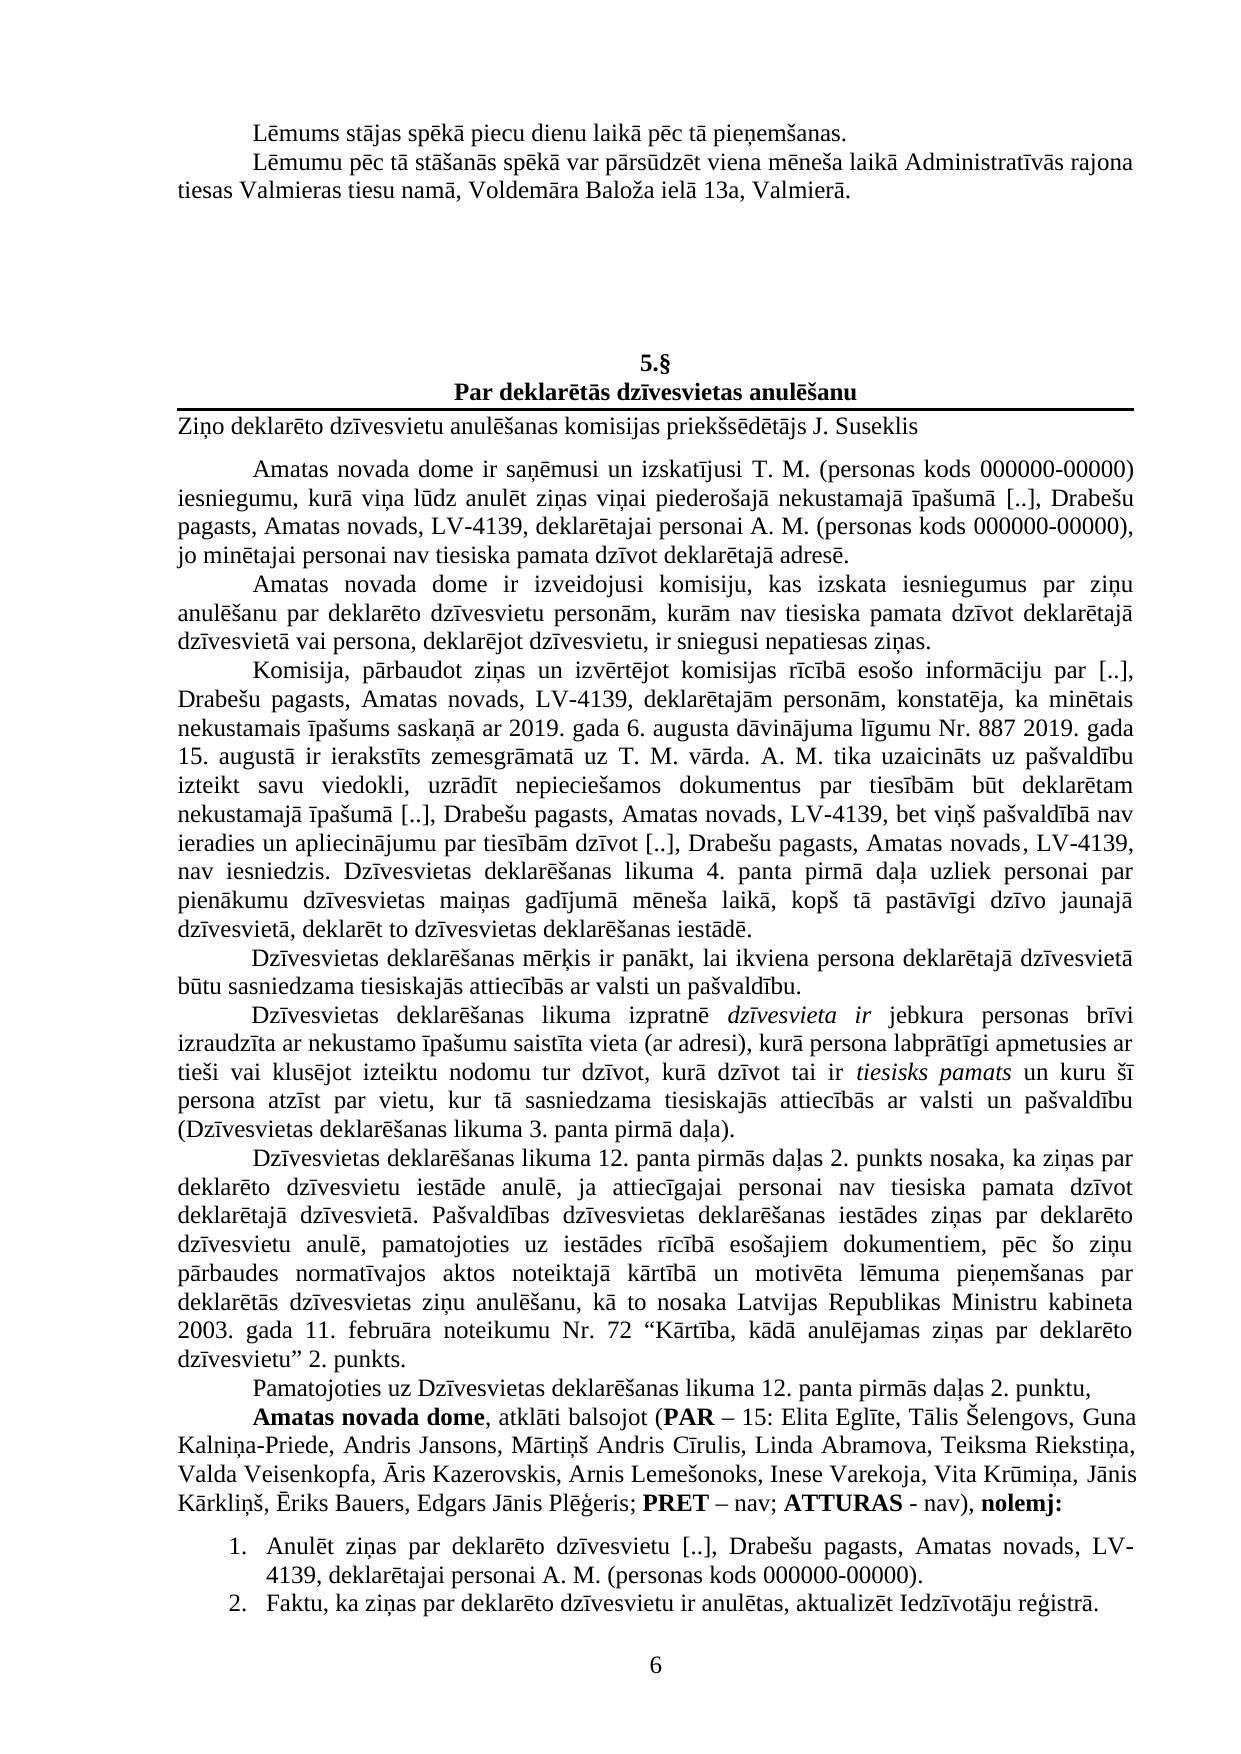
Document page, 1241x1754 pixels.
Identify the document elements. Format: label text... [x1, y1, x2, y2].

list Faktu, ka ziņas par deklarēto dzīvesvietu ir anulētas, aktualizēt Iedzīvotāju reģistrā. [228, 1588, 1134, 1617]
text Amatas novada dome, atklāti balsojot (PAR – 15: Elita Eglīte, Tālis Šelengovs, Guna Kalniņa-Priede, Andris Jansons, Mārtiņš Andris Cīrulis, Linda Abramova, Teiksma Riekstiņa, Valda Veisenkopfa, Āris Kazerovskis, Arnis Lemešonoks, Inese Varekoja, Vita Krūmiņa, Jānis Kārkliņš, Ēriks Bauers, Edgars Jānis Plēģeris; PRET – nav; ATTURAS - nav), nolemj: [177, 1402, 1137, 1517]
text Komisija, pārbaudot ziņas un izvērtējot komisijas rīcībā esošo informāciju par [..], Drabešu pagasts, Amatas novads, LV-4139, deklarētajām personām, konstatēja, ka minētais nekustamais īpašums saskaņā ar 2019. gada 6. augusta dāvinājuma līgumu Nr. 887 2019. gada 15. augustā ir ierakstīts zemesgrāmatā uz T. M. vārda. A. M. tika uzaicināts uz pašvaldību izteikt savu viedokli, uzrādīt nepieciešamos dokumentus par tiesībām būt deklarētam nekustamajā īpašumā [..], Drabešu pagasts, Amatas novads, LV-4139, bet viņš pašvaldībā nav ieradies un apliecinājumu par tiesībām dzīvot [..], Drabešu pagasts, Amatas novads, LV-4139, nav iesniedzis. Dzīvesvietas deklarēšanas likuma 4. panta pirmā daļa uzliek personai par pienākumu dzīvesvietas maiņas gadījumā mēneša laikā, kopš tā pastāvīgi dzīvo jaunajā dzīvesvietā, deklarēt to dzīvesvietas deklarēšanas iestādē. [177, 655, 1134, 943]
text Ziņo deklarēto dzīvesvietu anulēšanas komisijas priekšsēdētājs J. Suseklis [177, 411, 1134, 439]
text Lēmumu pēc tā stāšanās spēkā var pārsūdzēt viena mēneša laikā Administratīvās rajona tiesas Valmieras tiesu namā, Voldemāra Baloža ielā 13a, Valmierā. [177, 147, 1134, 204]
list Anulēt ziņas par deklarēto dzīvesvietu [..], Drabešu pagasts, Amatas novads, LV-4139, deklarētajai personai A. M. (personas kods 000000-00000). [228, 1531, 1134, 1588]
text Dzīvesvietas deklarēšanas likuma 12. panta pirmās daļas 2. punkts nosaka, ka ziņas par deklarēto dzīvesvietu iestāde anulē, ja attiecīgajai personai nav tiesiska pamata dzīvot deklarētajā dzīvesvietā. Pašvaldības dzīvesvietas deklarēšanas iestādes ziņas par deklarēto dzīvesvietu anulē, pamatojoties uz iestādes rīcībā esošajiem dokumentiem, pēc šo ziņu pārbaudes normatīvajos aktos noteiktajā kārtībā un motivēta lēmuma pieņemšanas par deklarētās dzīvesvietas ziņu anulēšanu, kā to nosaka Latvijas Republikas Ministru kabineta 2003. gada 11. februāra noteikumu Nr. 72 “Kārtība, kādā anulējamas ziņas par deklarēto dzīvesvietu” 2. punkts. [177, 1143, 1134, 1373]
text Amatas novada dome ir izveidojusi komisiju, kas izskata iesniegumus par ziņu anulēšanu par deklarēto dzīvesvietu personām, kurām nav tiesiska pamata dzīvot deklarētajā dzīvesvietā vai persona, deklarējot dzīvesvietu, ir sniegusi nepatiesas ziņas. [177, 569, 1134, 655]
text Dzīvesvietas deklarēšanas mērķis ir panākt, lai ikviena persona deklarētajā dzīvesvietā būtu sasniedzama tiesiskajās attiecībās ar valsti un pašvaldību. [177, 943, 1134, 1000]
text 5.§ [177, 348, 1134, 377]
text Dzīvesvietas deklarēšanas likuma izpratnē dzīvesvieta ir jebkura personas brīvi izraudzīta ar nekustamo īpašumu saistīta vieta (ar adresi), kurā persona labprātīgi apmetusies ar tieši vai klusējot izteiktu nodomu tur dzīvot, kurā dzīvot tai ir tiesisks pamats un kuru šī persona atzīst par vietu, kur tā sasniedzama tiesiskajās attiecībās ar valsti un pašvaldību (Dzīvesvietas deklarēšanas likuma 3. panta pirmā daļa). [177, 1000, 1134, 1143]
text Par deklarētās dzīvesvietas anulēšanu [177, 377, 1134, 408]
text Pamatojoties uz Dzīvesvietas deklarēšanas likuma 12. panta pirmās daļas 2. punktu, [177, 1373, 1134, 1402]
text Amatas novada dome ir saņēmusi un izskatījusi T. M. (personas kods 000000-00000) iesniegumu, kurā viņa lūdz anulēt ziņas viņai piederošajā nekustamajā īpašumā [..], Drabešu pagasts, Amatas novads, LV-4139, deklarētajai personai A. M. (personas kods 000000-00000), jo minētajai personai nav tiesiska pamata dzīvot deklarētajā adresē. [177, 454, 1134, 569]
text Lēmums stājas spēkā piecu dienu laikā pēc tā pieņemšanas. [177, 118, 1134, 147]
